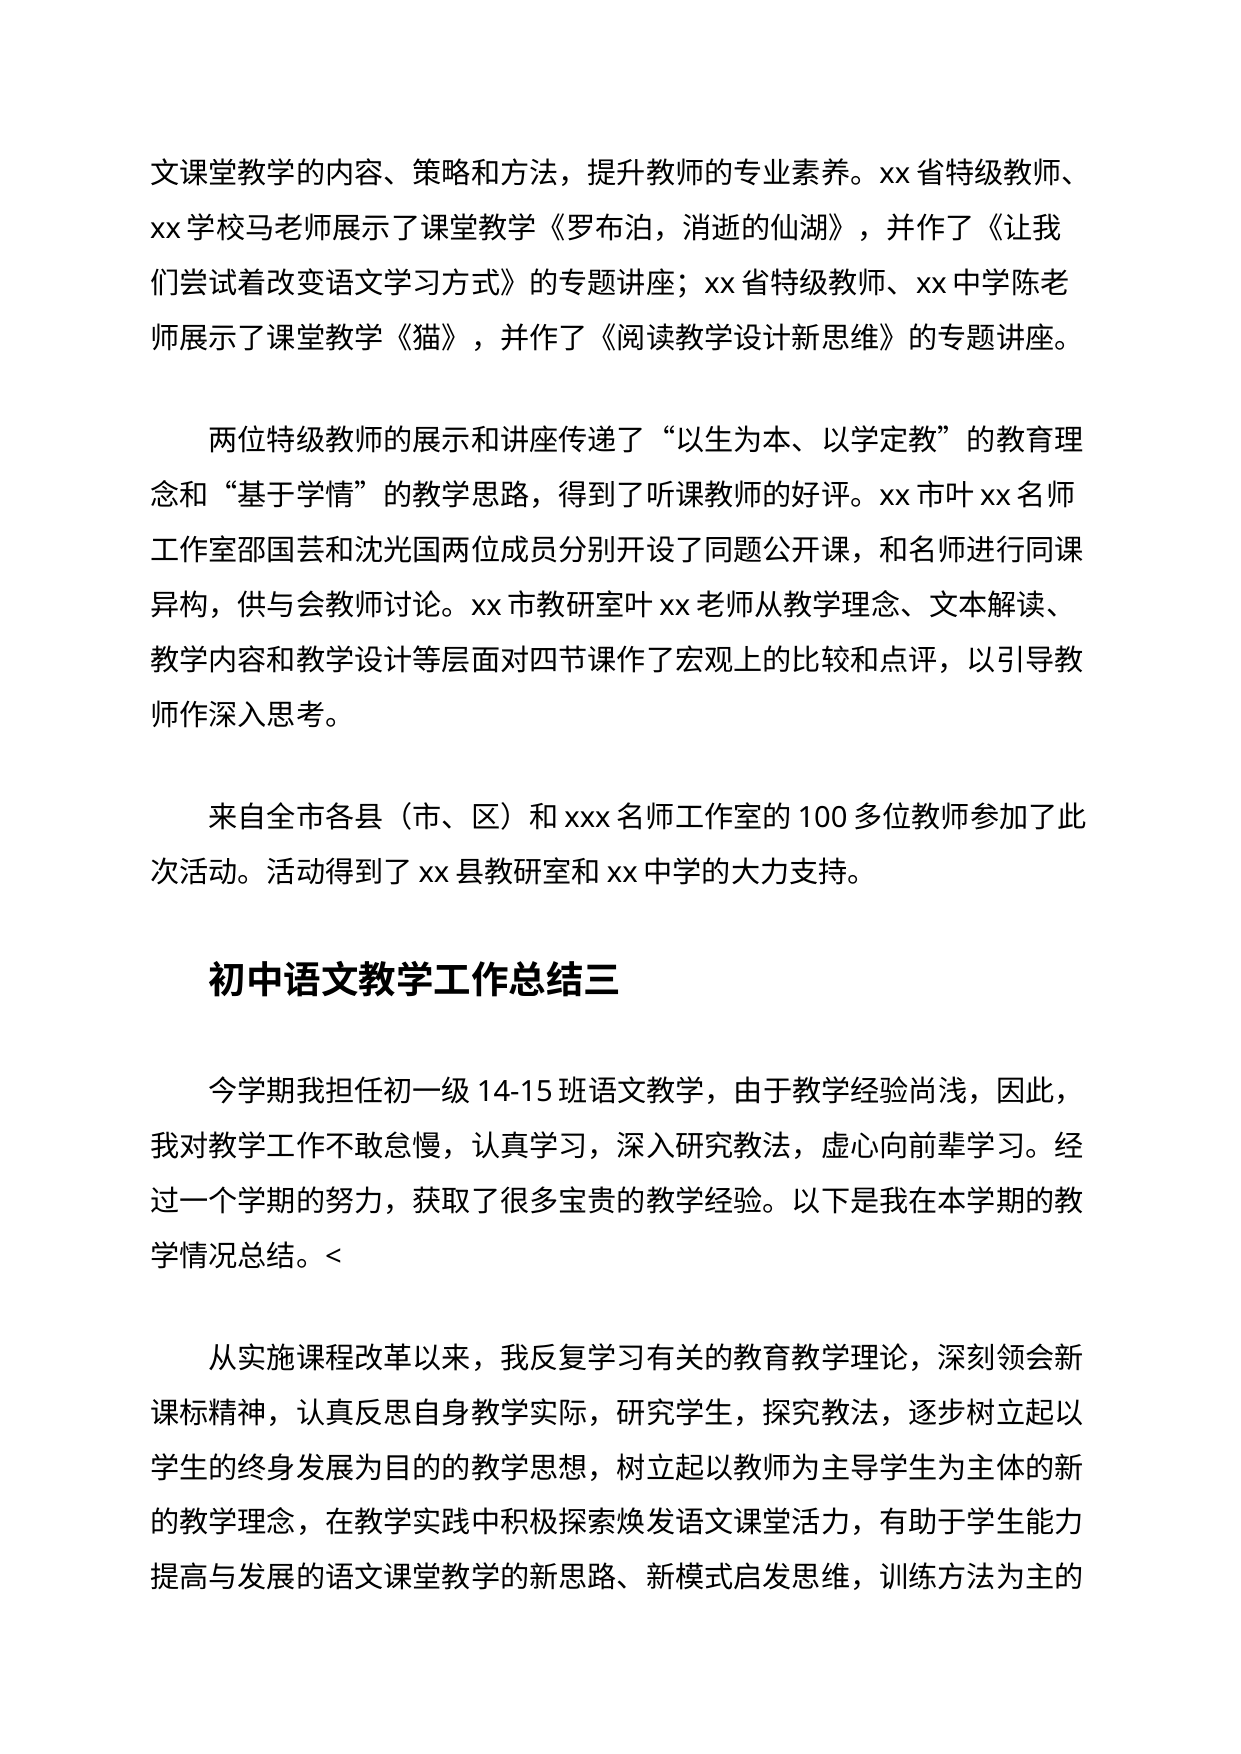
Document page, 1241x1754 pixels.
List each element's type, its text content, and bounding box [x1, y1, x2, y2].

text 初中语文教学工作总结三 [150, 950, 1090, 1004]
text 来自全市各县（市、区）和xxx名师工作室的100多位教师参加了此次活动。活动得到了xx县教研室和xx中学的大力支持。 [150, 793, 1090, 891]
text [150, 1334, 1090, 1596]
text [150, 150, 1090, 357]
text 两位特级教师的展示和讲座传递了“以生为本、以学定教”的教育理念和“基于学情”的教学思路，得到了听课教师的好评。xx市叶xx名师工作室邵国芸和沈光国两位成员分别开设了同题公开课，和名师进行同课异构，供与会教师讨论。xx市教研室叶xx老师从教学理念、文本解读、教学内容和教学设计等层面对四节课作了宏观上的比较和点评，以引导教师作深入思考。 [150, 417, 1090, 734]
text 今学期我担任初一级14-15班语文教学，由于教学经验尚浅，因此，我对教学工作不敢怠慢，认真学习，深入研究教法，虚心向前辈学习。经过一个学期的努力，获取了很多宝贵的教学经验。以下是我在本学期的教学情况总结。< [150, 1068, 1090, 1275]
